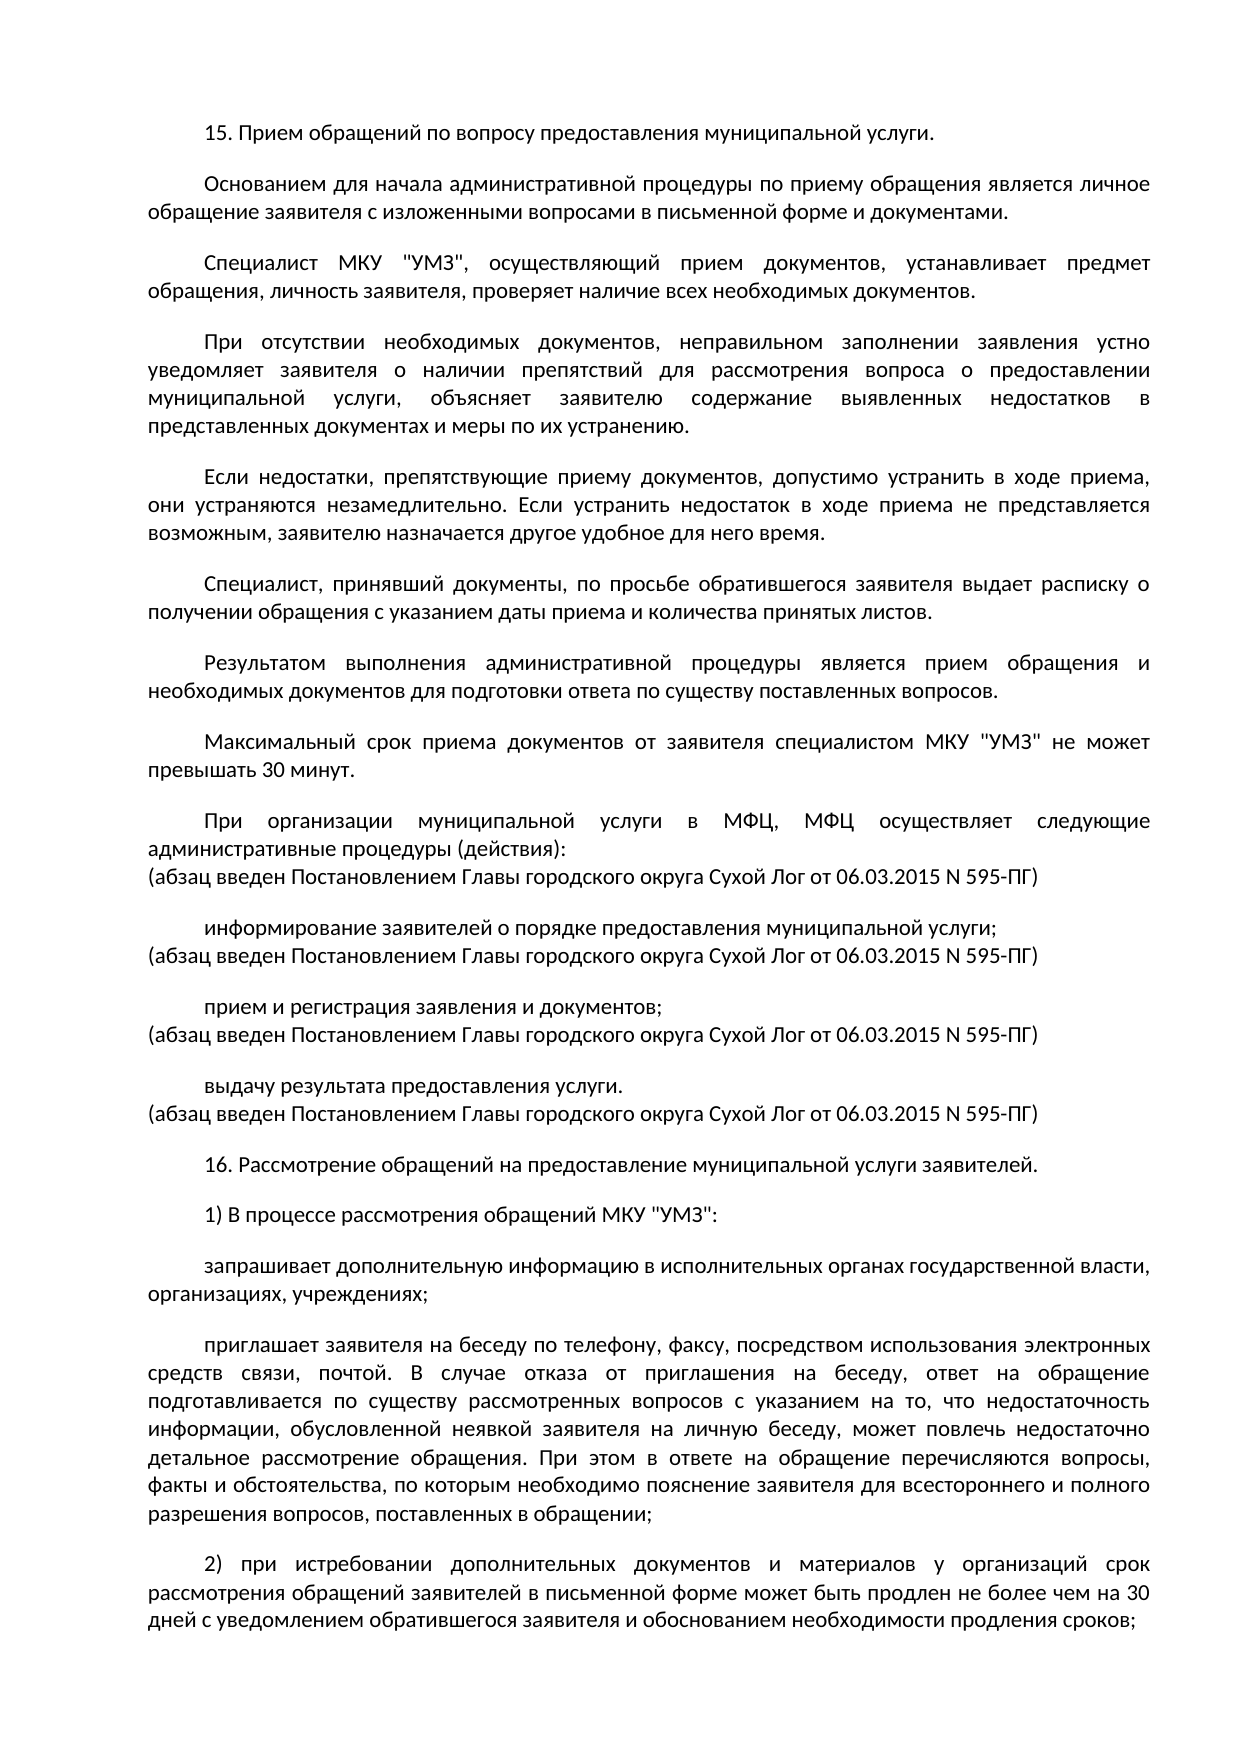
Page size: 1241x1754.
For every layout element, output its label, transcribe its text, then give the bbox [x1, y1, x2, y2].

text (абзац введен Постановлением Главы городского округа Сухой Лог от 06.03.2015 N 595-ПГ) [148, 1099, 1152, 1127]
text Если недостатки, препятствующие приему документов, допустимо устранить в ходе приема, они устраняются незамедлительно. Если устранить недостаток в ходе приема не представляется возможным, заявителю назначается другое удобное для него время. [148, 462, 1152, 546]
text При организации муниципальной услуги в МФЦ, МФЦ осуществляет следующие административные процедуры (действия): [148, 806, 1152, 862]
text Результатом выполнения административной процедуры является прием обращения и необходимых документов для подготовки ответа по существу поставленных вопросов. [148, 648, 1152, 704]
text Максимальный срок приема документов от заявителя специалистом МКУ "УМЗ" не может превышать 30 минут. [148, 727, 1152, 783]
text 1) В процессе рассмотрения обращений МКУ "УМЗ": [148, 1201, 1152, 1229]
text (абзац введен Постановлением Главы городского округа Сухой Лог от 06.03.2015 N 595-ПГ) [148, 862, 1152, 890]
text 16. Рассмотрение обращений на предоставление муниципальной услуги заявителей. [148, 1150, 1152, 1178]
text При отсутствии необходимых документов, неправильном заполнении заявления устно уведомляет заявителя о наличии препятствий для рассмотрения вопроса о предоставлении муниципальной услуги, объясняет заявителю содержание выявленных недостатков в представленных документах и меры по их устранению. [148, 327, 1152, 439]
text прием и регистрация заявления и документов; [148, 992, 1152, 1020]
text Основанием для начала административной процедуры по приему обращения является личное обращение заявителя с изложенными вопросами в письменной форме и документами. [148, 169, 1152, 225]
text приглашает заявителя на беседу по телефону, факсу, посредством использования электронных средств связи, почтой. В случае отказа от приглашения на беседу, ответ на обращение подготавливается по существу рассмотренных вопросов с указанием на то, что недостаточность информации, обусловленной неявкой заявителя на личную беседу, может повлечь недостаточно детальное рассмотрение обращения. При этом в ответе на обращение перечисляются вопросы, факты и обстоятельства, по которым необходимо пояснение заявителя для всестороннего и полного разрешения вопросов, поставленных в обращении; [148, 1331, 1152, 1527]
text (абзац введен Постановлением Главы городского округа Сухой Лог от 06.03.2015 N 595-ПГ) [148, 941, 1152, 969]
text информирование заявителей о порядке предоставления муниципальной услуги; [148, 913, 1152, 941]
text (абзац введен Постановлением Главы городского округа Сухой Лог от 06.03.2015 N 595-ПГ) [148, 1020, 1152, 1048]
text выдачу результата предоставления услуги. [148, 1071, 1152, 1099]
text Специалист МКУ "УМЗ", осуществляющий прием документов, устанавливает предмет обращения, личность заявителя, проверяет наличие всех необходимых документов. [148, 248, 1152, 304]
text 15. Прием обращений по вопросу предоставления муниципальной услуги. [148, 118, 1152, 146]
text Специалист, принявший документы, по просьбе обратившегося заявителя выдает расписку о получении обращения с указанием даты приема и количества принятых листов. [148, 569, 1152, 625]
text 2) при истребовании дополнительных документов и материалов у организаций срок рассмотрения обращений заявителей в письменной форме может быть продлен не более чем на 30 дней с уведомлением обратившегося заявителя и обоснованием необходимости продления сроков; [148, 1549, 1152, 1634]
text запрашивает дополнительную информацию в исполнительных органах государственной власти, организациях, учреждениях; [148, 1252, 1152, 1308]
